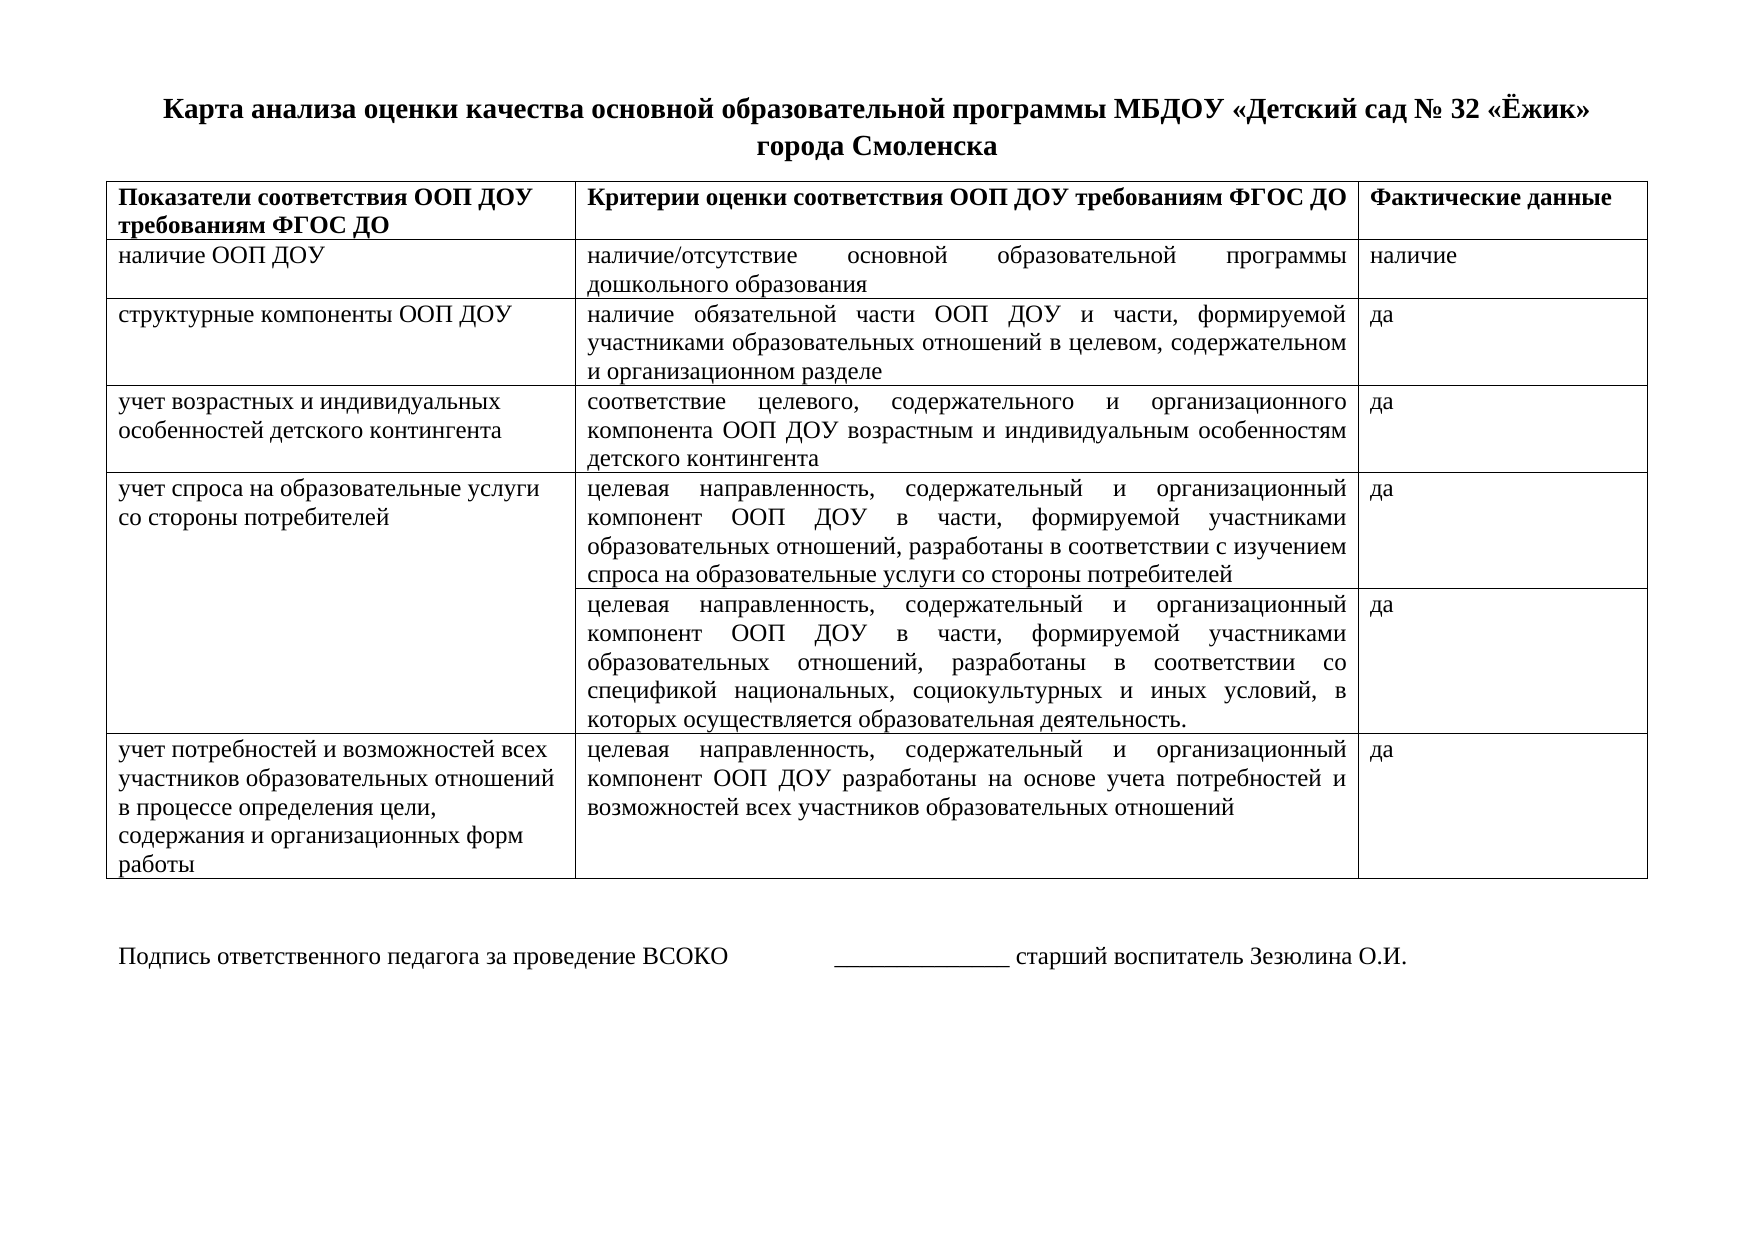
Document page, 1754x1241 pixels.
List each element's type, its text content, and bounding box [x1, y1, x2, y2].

table_cell да [1359, 299, 1647, 385]
table_cell соответствие целевого, содержательного и организационного компонента ООП ДОУ возрастным и индивидуальным особенностям детского контингента [576, 386, 1358, 472]
table_header Фактические данные [1359, 182, 1647, 239]
table_cell наличие [1359, 240, 1647, 298]
table_cell учет спроса на образовательные услуги со стороны потребителей [107, 473, 575, 733]
table_cell наличие ООП ДОУ [107, 240, 575, 298]
table_cell структурные компоненты ООП ДОУ [107, 299, 575, 385]
text Подпись ответственного педагога за проведение ВСОКО ______________ старший воспитатель Зезюлина О.И. [118, 941, 1636, 970]
table_cell да [1359, 473, 1647, 588]
text Карта анализа оценки качества основной образовательной программы МБДОУ «Детский сад № 32 «Ёжик» города Смоленска [118, 92, 1636, 161]
table_cell учет потребностей и возможностей всех участников образовательных отношений в процессе определения цели, содержания и организационных форм работы [107, 734, 575, 878]
table_cell да [1359, 589, 1647, 733]
table_cell да [1359, 734, 1647, 878]
table_header Показатели соответствия ООП ДОУ требованиям ФГОС ДО [107, 182, 575, 239]
table_header Критерии оценки соответствия ООП ДОУ требованиям ФГОС ДО [576, 182, 1358, 239]
table_cell целевая направленность, содержательный и организационный компонент ООП ДОУ в части, формируемой участниками образовательных отношений, разработаны в соответствии со спецификой национальных, социокультурных и иных условий, в которых осуществляется образовательная деятельность. [576, 589, 1358, 733]
table_cell наличие обязательной части ООП ДОУ и части, формируемой участниками образовательных отношений в целевом, содержательном и организационном разделе [576, 299, 1358, 385]
table_cell целевая направленность, содержательный и организационный компонент ООП ДОУ в части, формируемой участниками образовательных отношений, разработаны в соответствии с изучением спроса на образовательные услуги со стороны потребителей [576, 473, 1358, 588]
table_cell да [1359, 386, 1647, 472]
table_cell наличие/отсутствие основной образовательной программы дошкольного образования [576, 240, 1358, 298]
table_cell учет возрастных и индивидуальных особенностей детского контингента [107, 386, 575, 472]
table_cell целевая направленность, содержательный и организационный компонент ООП ДОУ разработаны на основе учета потребностей и возможностей всех участников образовательных отношений [576, 734, 1358, 878]
